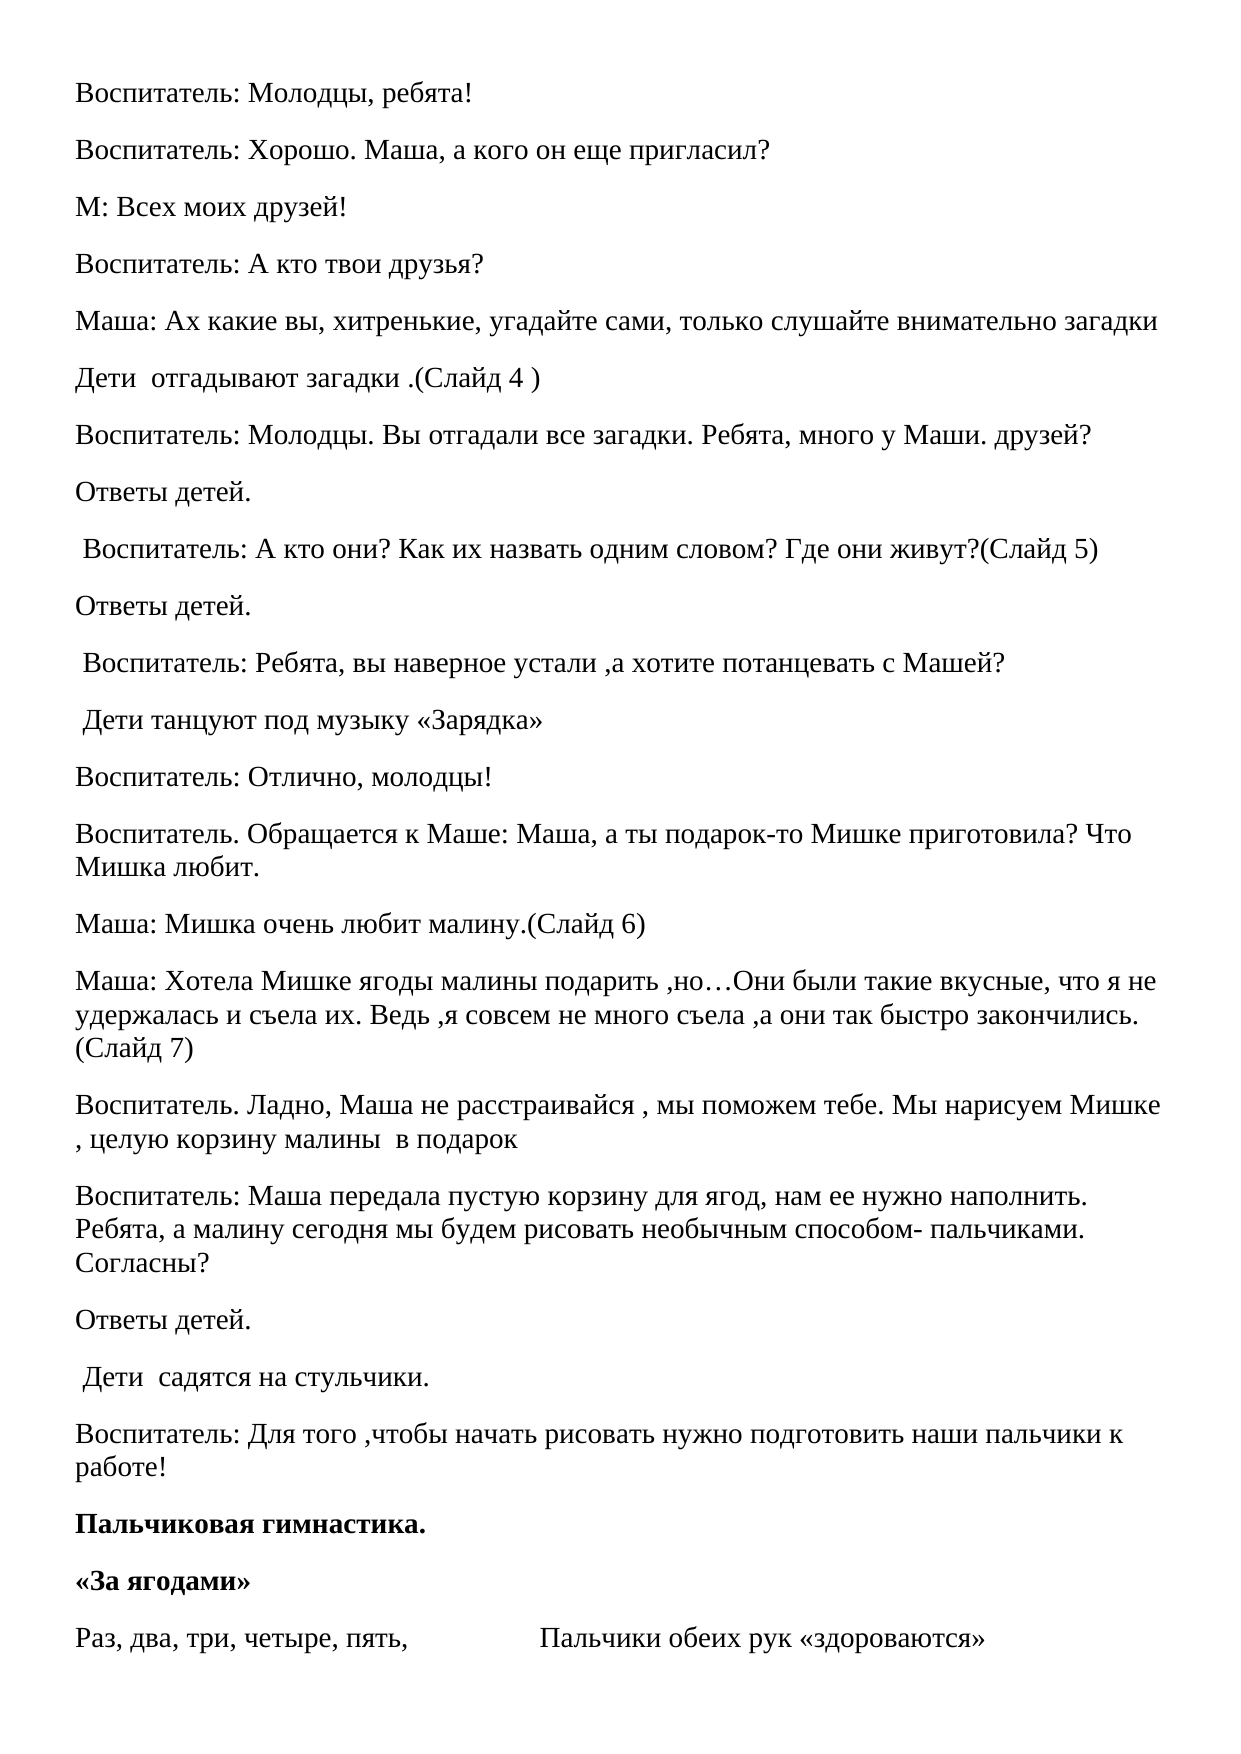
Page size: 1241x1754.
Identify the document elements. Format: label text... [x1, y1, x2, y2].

text Воспитатель: Молодцы, ребята! [75, 75, 1165, 108]
text Воспитатель: Маша передала пустую корзину для ягод, нам ее нужно наполнить. Ребята, а малину сегодня мы будем рисовать необычным способом- пальчиками. Согласны? [75, 1178, 1165, 1278]
text Маша: Ах какие вы, хитренькие, угадайте сами, только слушайте внимательно загадки [75, 303, 1165, 336]
text Воспитатель: Отлично, молодцы! [75, 759, 1165, 792]
text М: Всех моих друзей! [75, 189, 1165, 222]
text Воспитатель. Обращается к Маше: Маша, а ты подарок-то Мишке приготовила? Что Мишка любит. [75, 816, 1165, 883]
text Маша: Хотела Мишке ягоды малины подарить ,но…Они были такие вкусные, что я не удержалась и съела их. Ведь ,я совсем не много съела ,а они так быстро закончились.(Слайд 7) [75, 963, 1165, 1064]
text Маша: Мишка очень любит малину.(Слайд 6) [75, 906, 1165, 940]
text Дети садятся на стульчики. [75, 1359, 1165, 1392]
text Воспитатель: Ребята, вы наверное устали ,а хотите потанцевать с Машей? [75, 645, 1165, 678]
text Воспитатель: Хорошо. Маша, а кого он еще пригласил? [75, 132, 1165, 166]
text Воспитатель: Молодцы. Вы отгадали все загадки. Ребята, много у Маши. друзей? [75, 417, 1165, 450]
text Ответы детей. [75, 1302, 1165, 1335]
text Раз, два, три, четыре, пять, Пальчики обеих рук «здороваются» [75, 1620, 1165, 1654]
text Воспитатель: Для того ,чтобы начать рисовать нужно подготовить наши пальчики к работе! [75, 1416, 1165, 1483]
text Пальчиковая гимнастика. [75, 1506, 1165, 1540]
text «За ягодами» [75, 1563, 1165, 1597]
text Дети отгадывают загадки .(Слайд 4 ) [75, 360, 1165, 393]
text Воспитатель: А кто они? Как их назвать одним словом? Где они живут?(Слайд 5) [75, 531, 1165, 564]
text Ответы детей. [75, 588, 1165, 621]
text Дети танцуют под музыку «Зарядка» [75, 702, 1165, 735]
text Воспитатель: А кто твои друзья? [75, 246, 1165, 279]
text Ответы детей. [75, 474, 1165, 507]
text Воспитатель. Ладно, Маша не расстраивайся , мы поможем тебе. Мы нарисуем Мишке , целую корзину малины в подарок [75, 1087, 1165, 1154]
